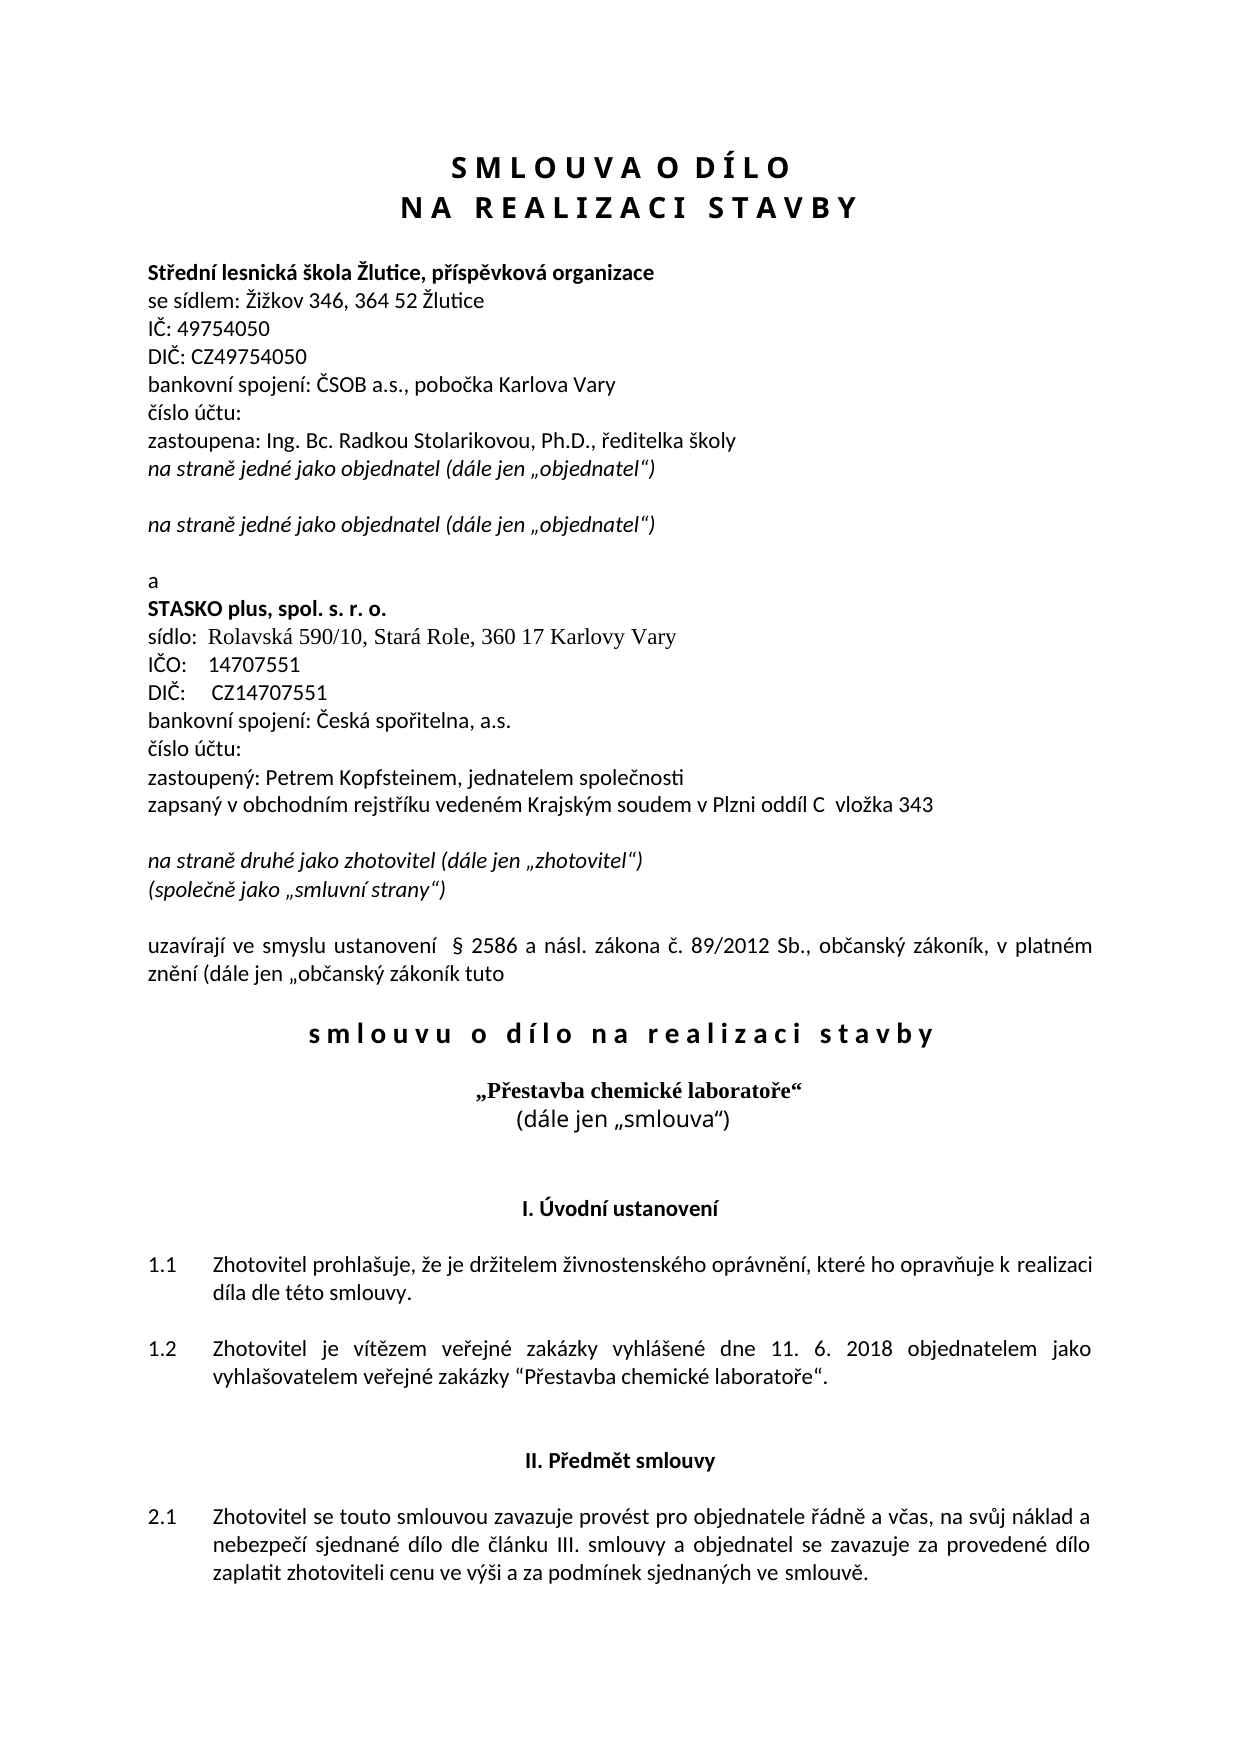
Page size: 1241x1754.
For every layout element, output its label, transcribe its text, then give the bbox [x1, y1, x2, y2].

text STASKO plus, spol. s. r. o. [148, 594, 1093, 622]
text DIČ: CZ49754050 [148, 342, 1093, 370]
text DIČ: CZ14707551 [148, 678, 1093, 707]
list Zhotovitel se touto smlouvou zavazuje provést pro objednatele řádně a včas, na svůj náklad a nebezpečí sjednané dílo dle článku III. smlouvy a objednatel se zavazuje za provedené dílo zaplatit zhotoviteli cenu ve výši a za podmínek sjednaných ve smlouvě. [148, 1502, 1093, 1586]
text zastoupena: Ing. Bc. Radkou Stolarikovou, Ph.D., ředitelka školy [148, 426, 1093, 454]
text IČO: 14707551 [148, 651, 1093, 678]
text zapsaný v obchodním rejstříku vedeném Krajským soudem v Plzni oddíl C vložka 343 [148, 791, 1093, 819]
text na straně jedné jako objednatel (dále jen „objednatel“) [148, 510, 1093, 538]
text bankovní spojení: ČSOB a.s., pobočka Karlova Vary [148, 370, 1093, 398]
subtitle N A R E A L I Z A C I S T A V B Y [148, 187, 1093, 227]
text II. Předmět smlouvy [148, 1446, 1093, 1474]
text se sídlem: Žižkov 346, 364 52 Žlutice [148, 286, 1093, 314]
text zastoupený: Petrem Kopfsteinem, jednatelem společnosti [148, 763, 1093, 791]
subtitle s m l o u v u o d í l o n a r e a l i z a c i s t a v b y [148, 1015, 1093, 1050]
list Zhotovitel je vítězem veřejné zakázky vyhlášené dne 11. 6. 2018 objednatelem jako vyhlašovatelem veřejné zakázky “Přestavba chemické laboratoře“. [148, 1334, 1093, 1390]
text „Přestavba chemické laboratoře“ [185, 1077, 1093, 1103]
text a [148, 566, 1093, 594]
subtitle S M L O U V A O D Í L O [148, 148, 1093, 187]
text číslo účtu: [148, 734, 1093, 763]
subtitle Střední lesnická škola Žlutice, příspěvková organizace [148, 258, 1093, 286]
text bankovní spojení: Česká spořitelna, a.s. [148, 707, 1093, 734]
text IČ: 49754050 [148, 314, 1093, 342]
text sídlo: Rolavská 590/10, Stará Role, 360 17 Karlovy Vary [148, 622, 1093, 651]
text (společně jako „smluvní strany“) [148, 875, 1093, 903]
text číslo účtu: [148, 398, 1093, 426]
text uzavírají ve smyslu ustanovení § 2586 a násl. zákona č. 89/2012 Sb., občanský zákoník, v platném znění (dále jen „občanský zákoník tuto [148, 931, 1093, 987]
list Zhotovitel prohlašuje, že je držitelem živnostenského oprávnění, které ho opravňuje k realizaci díla dle této smlouvy. [148, 1250, 1093, 1306]
text na straně druhé jako zhotovitel (dále jen „zhotovitel“) [148, 847, 1093, 875]
text na straně jedné jako objednatel (dále jen „objednatel“) [148, 454, 1093, 482]
text (dále jen „smlouva“) [148, 1103, 1093, 1134]
text I. Úvodní ustanovení [148, 1194, 1093, 1222]
